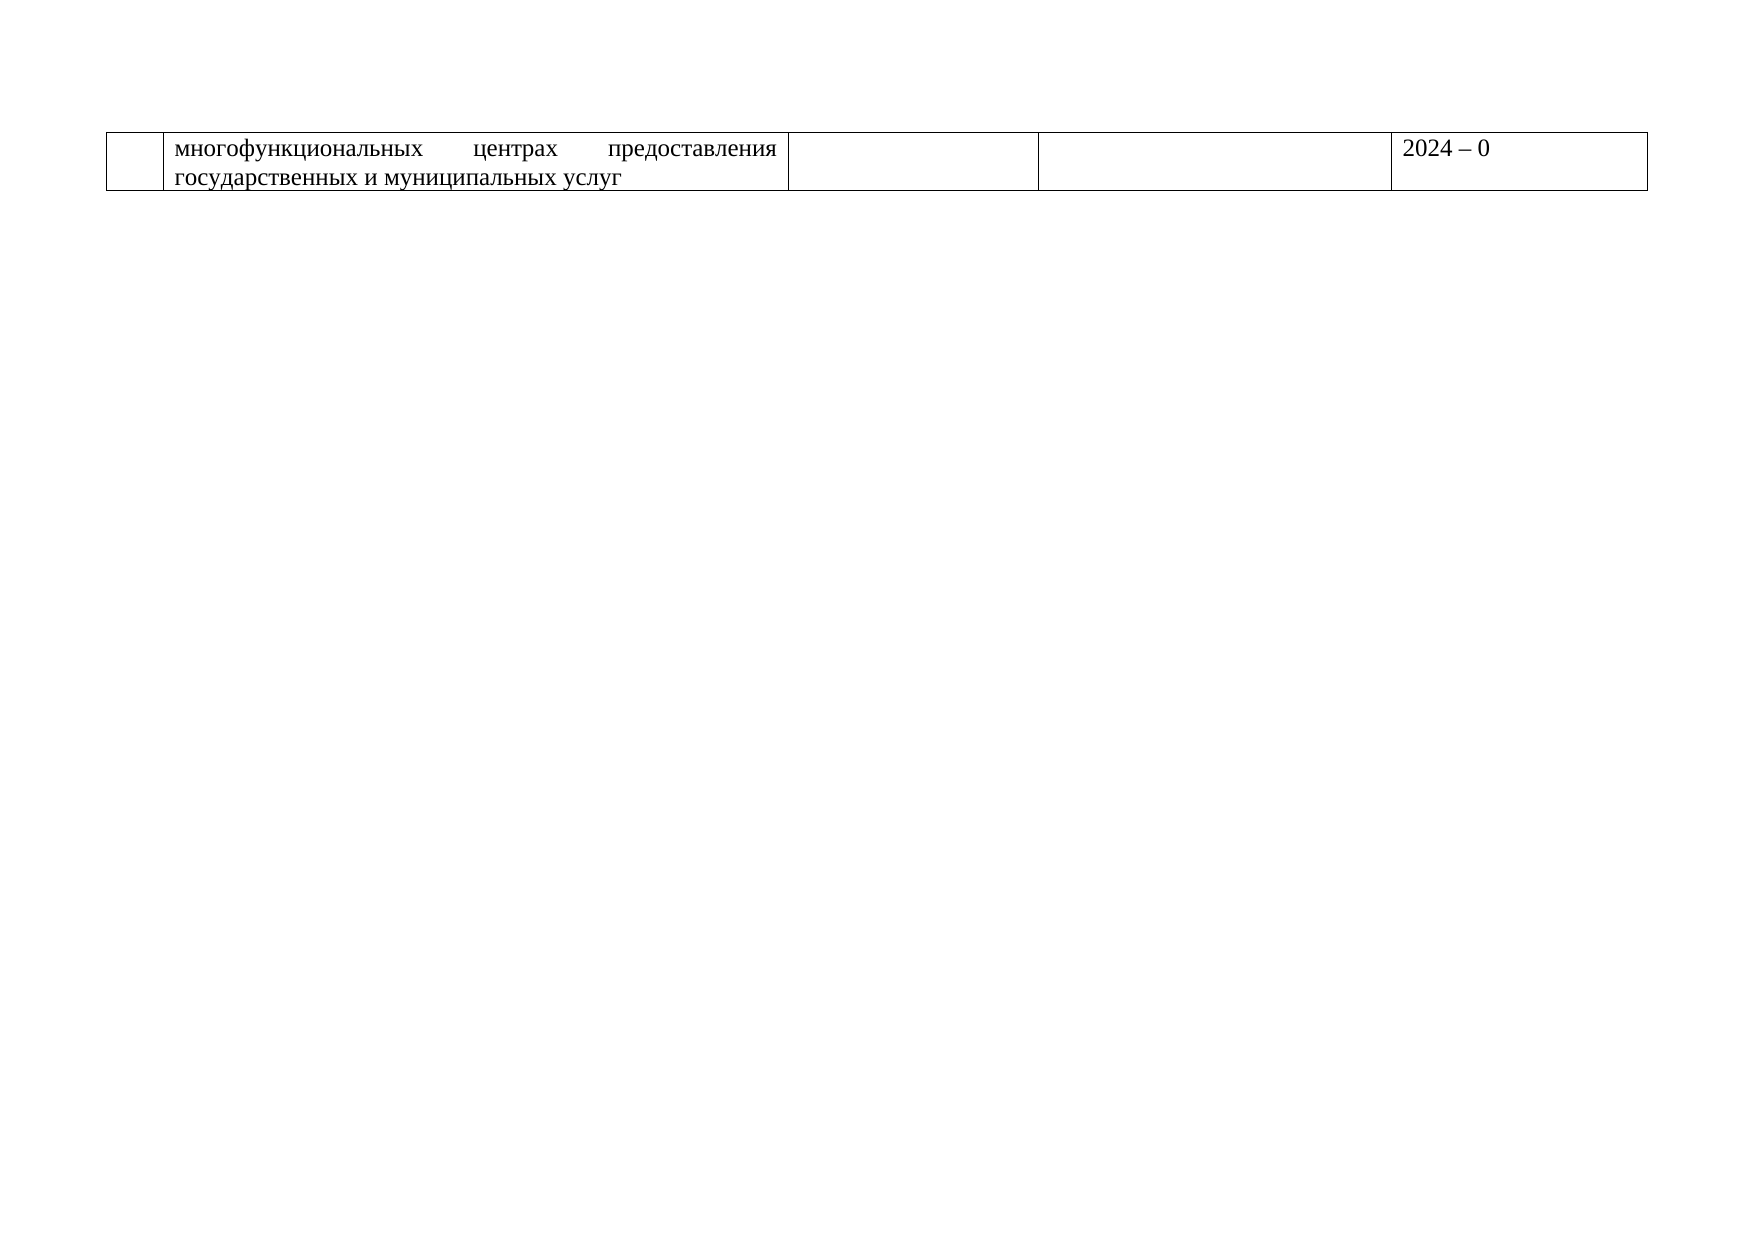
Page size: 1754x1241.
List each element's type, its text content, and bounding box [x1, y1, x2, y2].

table_cell 2024 – 0 [1392, 133, 1647, 190]
table_cell [107, 133, 163, 190]
